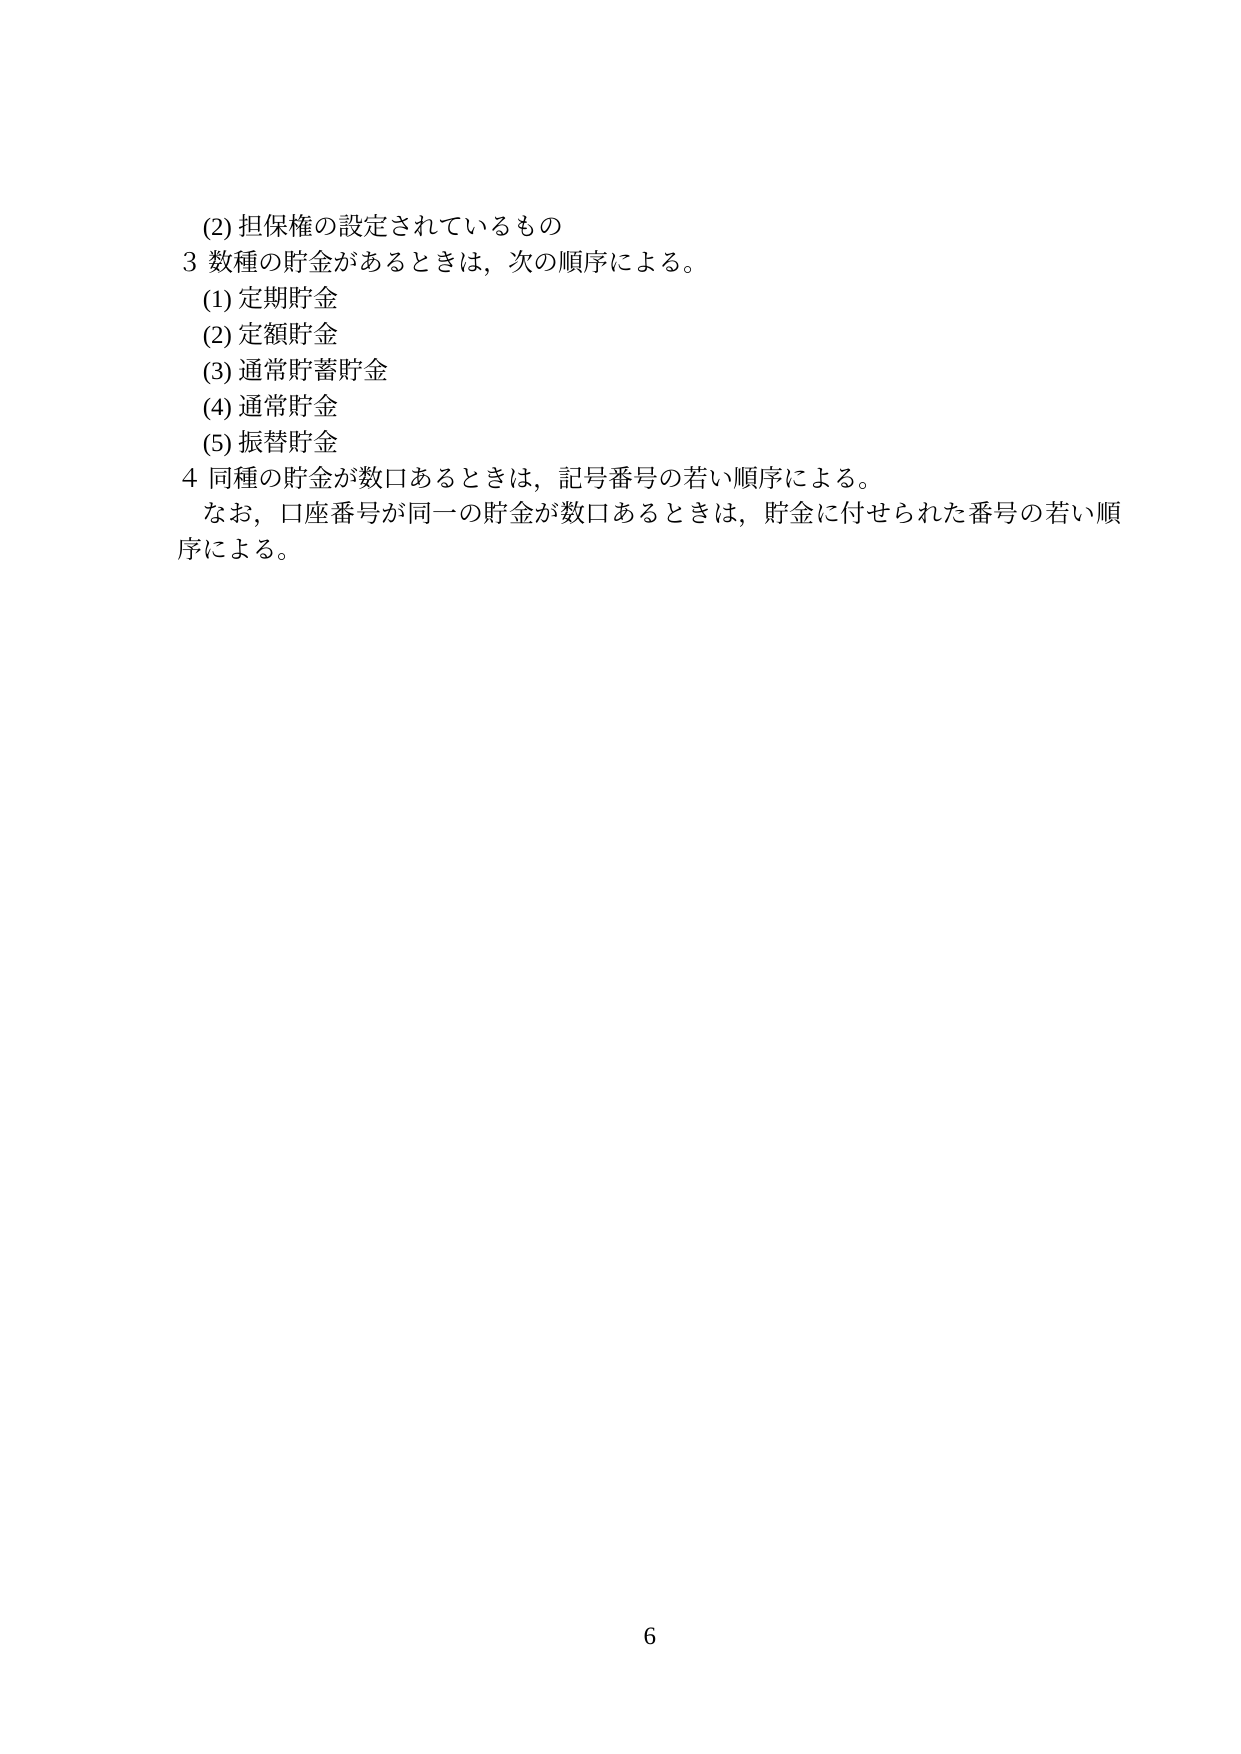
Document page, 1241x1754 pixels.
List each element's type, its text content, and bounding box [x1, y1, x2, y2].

text (2) 定額貯金 [177, 314, 1122, 350]
text (3) 通常貯蓄貯金 [177, 350, 1122, 386]
text (5) 振替貯金 [177, 422, 1122, 458]
text (1) 定期貯金 [177, 278, 1122, 314]
text ４ 同種の貯金が数口あるときは，記号番号の若い順序による。 [177, 458, 1122, 494]
text なお，口座番号が同一の貯金が数口あるときは，貯金に付せられた番号の若い順序による。 [177, 494, 1122, 566]
text (2) 担保権の設定されているもの [177, 207, 1122, 243]
text (4) 通常貯金 [177, 386, 1122, 422]
text ３ 数種の貯金があるときは，次の順序による。 [177, 243, 1122, 278]
